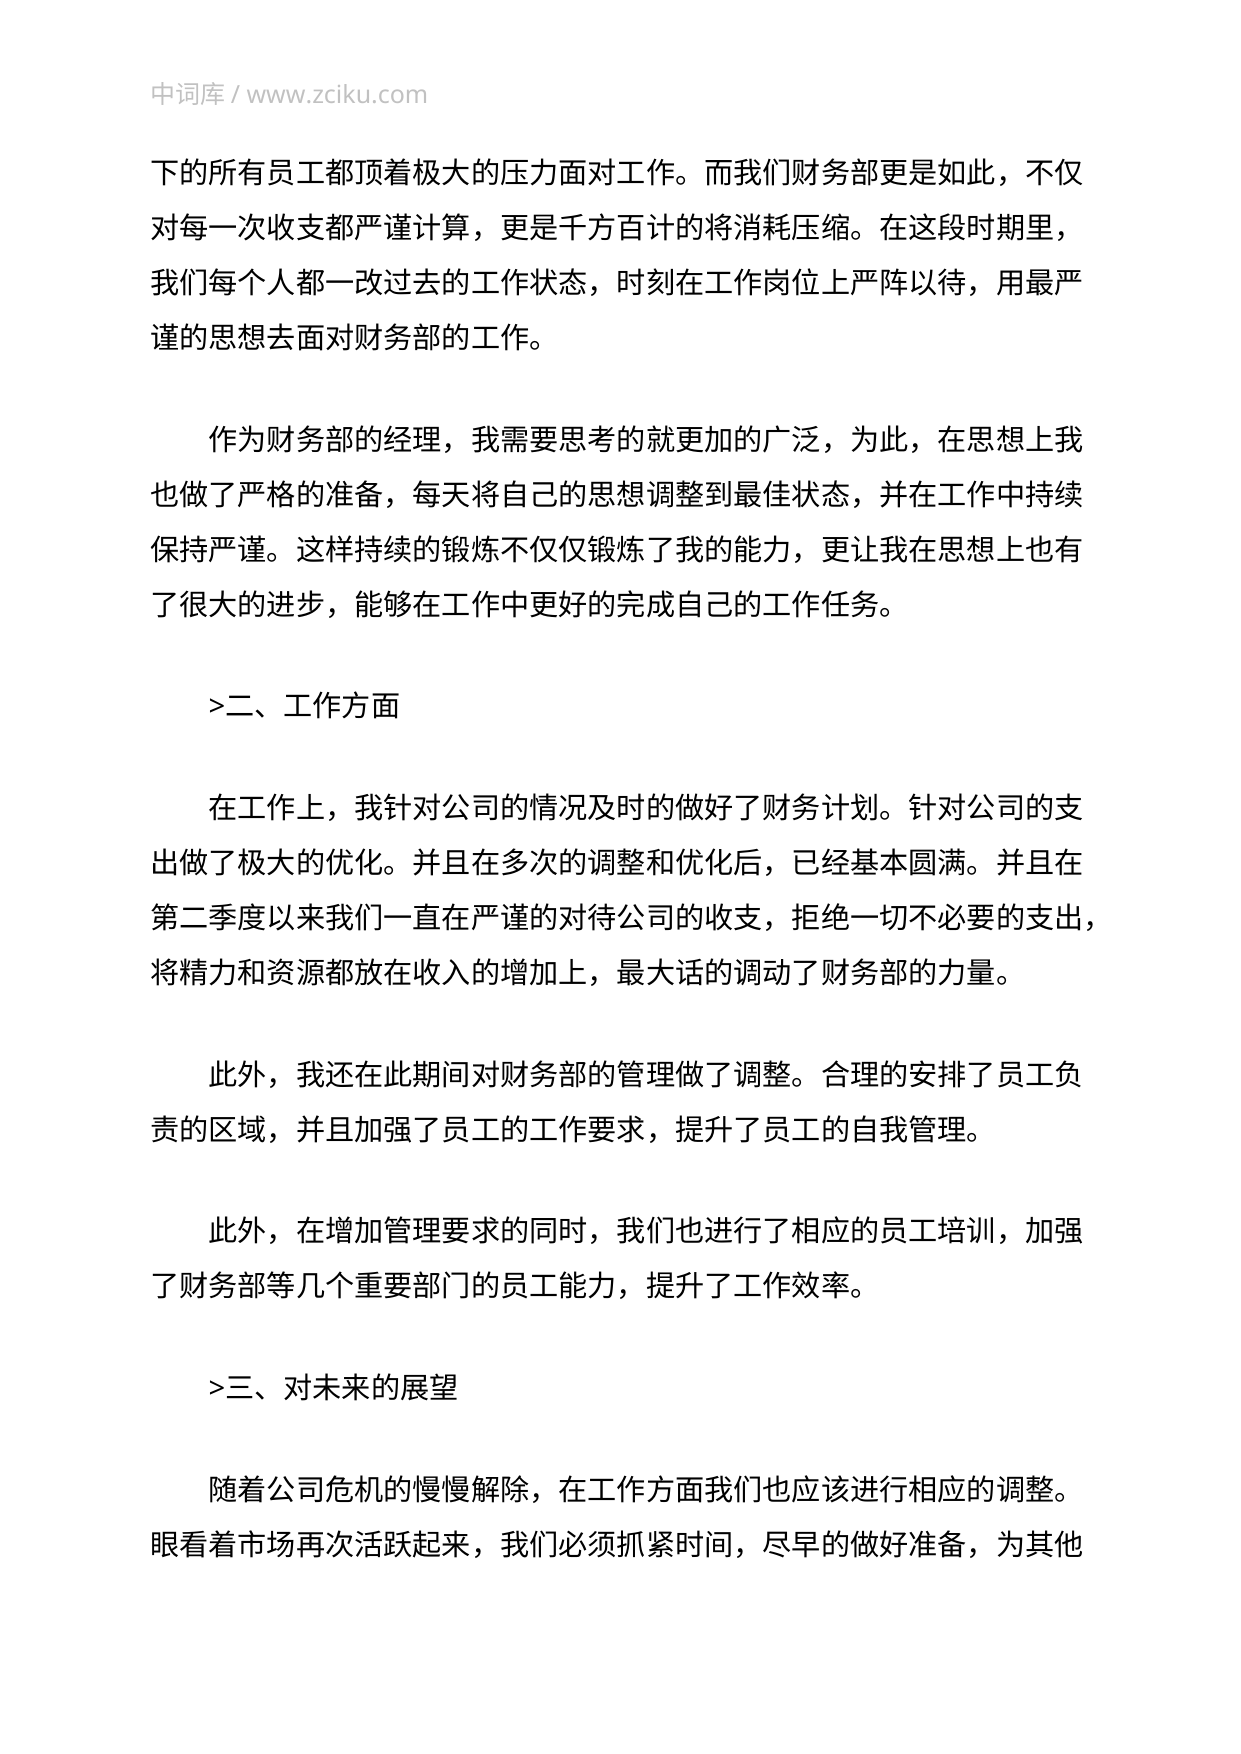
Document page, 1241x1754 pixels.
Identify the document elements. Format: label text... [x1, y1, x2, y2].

text 此外，我还在此期间对财务部的管理做了调整。合理的安排了员工负责的区域，并且加强了员工的工作要求，提升了员工的自我管理。 [150, 1051, 1090, 1148]
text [150, 150, 1090, 357]
text >三、对未来的展望 [150, 1365, 1090, 1407]
text 在工作上，我针对公司的情况及时的做好了财务计划。针对公司的支出做了极大的优化。并且在多次的调整和优化后，已经基本圆满。并且在第二季度以来我们一直在严谨的对待公司的收支，拒绝一切不必要的支出，将精力和资源都放在收入的增加上，最大话的调动了财务部的力量。 [150, 785, 1090, 992]
text >二、工作方面 [150, 683, 1090, 725]
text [150, 1467, 1090, 1564]
text 此外，在增加管理要求的同时，我们也进行了相应的员工培训，加强了财务部等几个重要部门的员工能力，提升了工作效率。 [150, 1208, 1090, 1305]
text 作为财务部的经理，我需要思考的就更加的广泛，为此，在思想上我也做了严格的准备，每天将自己的思想调整到最佳状态，并在工作中持续保持严谨。这样持续的锻炼不仅仅锻炼了我的能力，更让我在思想上也有了很大的进步，能够在工作中更好的完成自己的工作任务。 [150, 416, 1090, 623]
